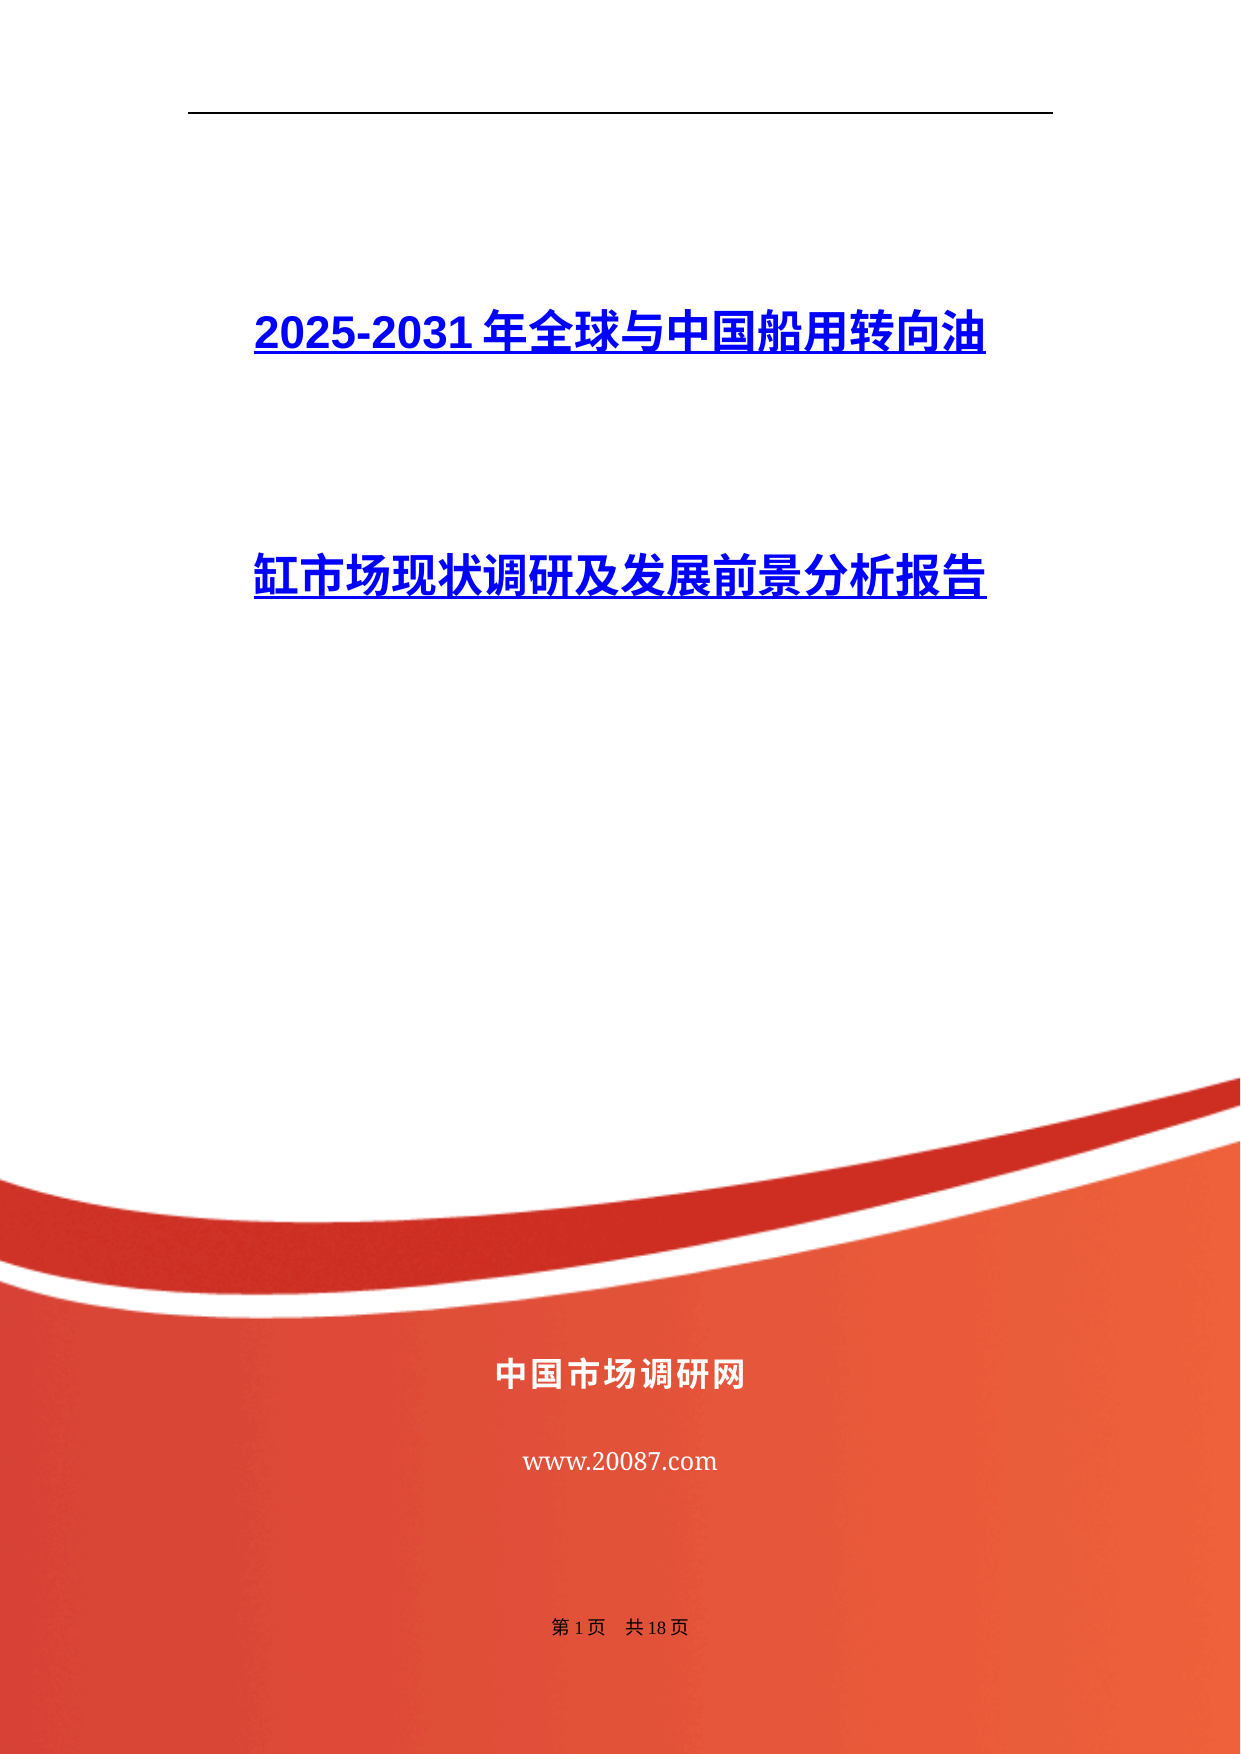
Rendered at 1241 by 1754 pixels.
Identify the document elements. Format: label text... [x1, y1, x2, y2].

picture [0, 1006, 1241, 1754]
table_header 2025-2031年全球与中国船用转向油缸市场现状调研及发展前景分析报告 [188, 207, 1053, 773]
subtitle 中国市场调研网 [187, 1339, 1053, 1404]
text www.20087.com [187, 1428, 1053, 1493]
